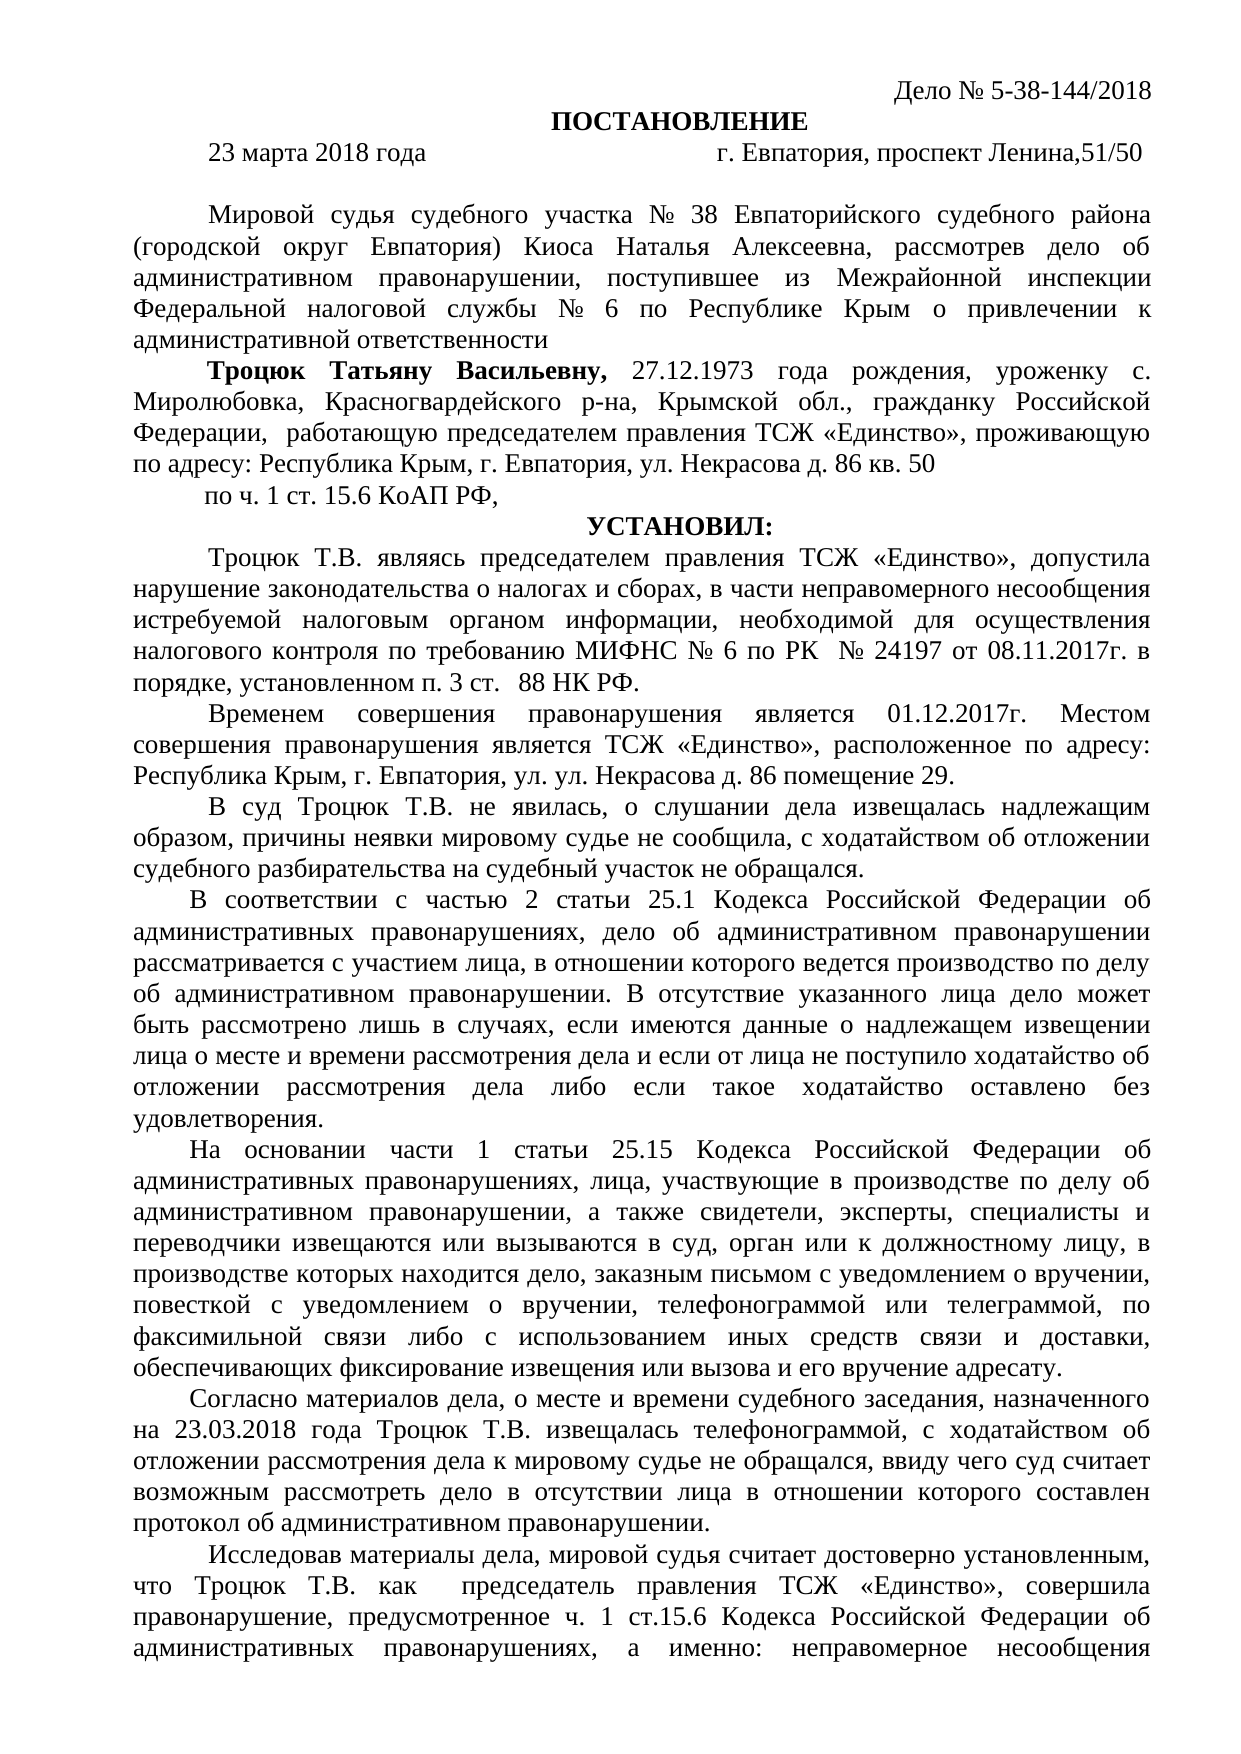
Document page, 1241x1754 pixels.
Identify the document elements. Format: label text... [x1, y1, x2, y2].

text Дело № 5-38-144/2018 [133, 74, 1152, 105]
text В суд Троцюк Т.В. не явилась, о слушании дела извещалась надлежащим образом, причины неявки мировому судье не сообщила, с ходатайством об отложении судебного разбирательства на судебный участок не обращался. [133, 790, 1152, 884]
text УСТАНОВИЛ: [133, 510, 1152, 541]
text по ч. 1 ст. 15.6 КоАП РФ, [133, 479, 1152, 510]
text В соответствии с частью 2 статьи 25.1 Кодекса Российской Федерации об административных правонарушениях, дело об административном правонарушении рассматривается с участием лица, в отношении которого ведется производство по делу об административном правонарушении. В отсутствие указанного лица дело может быть рассмотрено лишь в случаях, если имеются данные о надлежащем извещении лица о месте и времени рассмотрения дела и если от лица не поступило ходатайство об отложении рассмотрения дела либо если такое ходатайство оставлено без удовлетворения. [133, 884, 1152, 1133]
text Согласно материалов дела, о месте и времени судебного заседания, назначенного на 23.03.2018 года Троцюк Т.В. извещалась телефонограммой, с ходатайством об отложении рассмотрения дела к мировому судье не обращался, ввиду чего суд считает возможным рассмотреть дело в отсутствии лица в отношении которого составлен протокол об административном правонарушении. [133, 1382, 1152, 1538]
text Троцюк Татьяну Васильевну, 27.12.1973 года рождения, уроженку с. Миролюбовка, Красногвардейского р-на, Крымской обл., гражданку Российской Федерации, работающую председателем правления ТСЖ «Единство», проживающую по адресу: Республика Крым, г. Евпатория, ул. Некрасова д. 86 кв. 50 [133, 354, 1152, 479]
text Троцюк Т.В. являясь председателем правления ТСЖ «Единство», допустила нарушение законодательства о налогах и сборах, в части неправомерного несообщения истребуемой налоговым органом информации, необходимой для осуществления налогового контроля по требованию МИФНС № 6 по РК № 24197 от 08.11.2017г. в порядке, установленном п. 3 ст. 88 НК РФ. [133, 541, 1152, 697]
text Временем совершения правонарушения является 01.12.2017г. Местом совершения правонарушения является ТСЖ «Единство», расположенное по адресу: Республика Крым, г. Евпатория, ул. ул. Некрасова д. 86 помещение 29. [133, 697, 1152, 790]
text 23 марта 2018 года г. Евпатория, проспект Ленина,51/50 [133, 136, 1152, 167]
text ПОСТАНОВЛЕНИЕ [133, 105, 1152, 136]
text Мировой судья судебного участка № 38 Евпаторийского судебного района (городской округ Евпатория) Киоса Наталья Алексеевна, рассмотрев дело об административном правонарушении, поступившее из Межрайонной инспекции Федеральной налоговой службы № 6 по Республике Крым о привлечении к административной ответственности [133, 198, 1152, 354]
text На основании части 1 статьи 25.15 Кодекса Российской Федерации об административных правонарушениях, лица, участвующие в производстве по делу об административном правонарушении, а также свидетели, эксперты, специалисты и переводчики извещаются или вызываются в суд, орган или к должностному лицу, в производстве которых находится дело, заказным письмом с уведомлением о вручении, повесткой с уведомлением о вручении, телефонограммой или телеграммой, по факсимильной связи либо с использованием иных средств связи и доставки, обеспечивающих фиксирование извещения или вызова и его вручение адресату. [133, 1133, 1152, 1382]
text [133, 1538, 1152, 1662]
